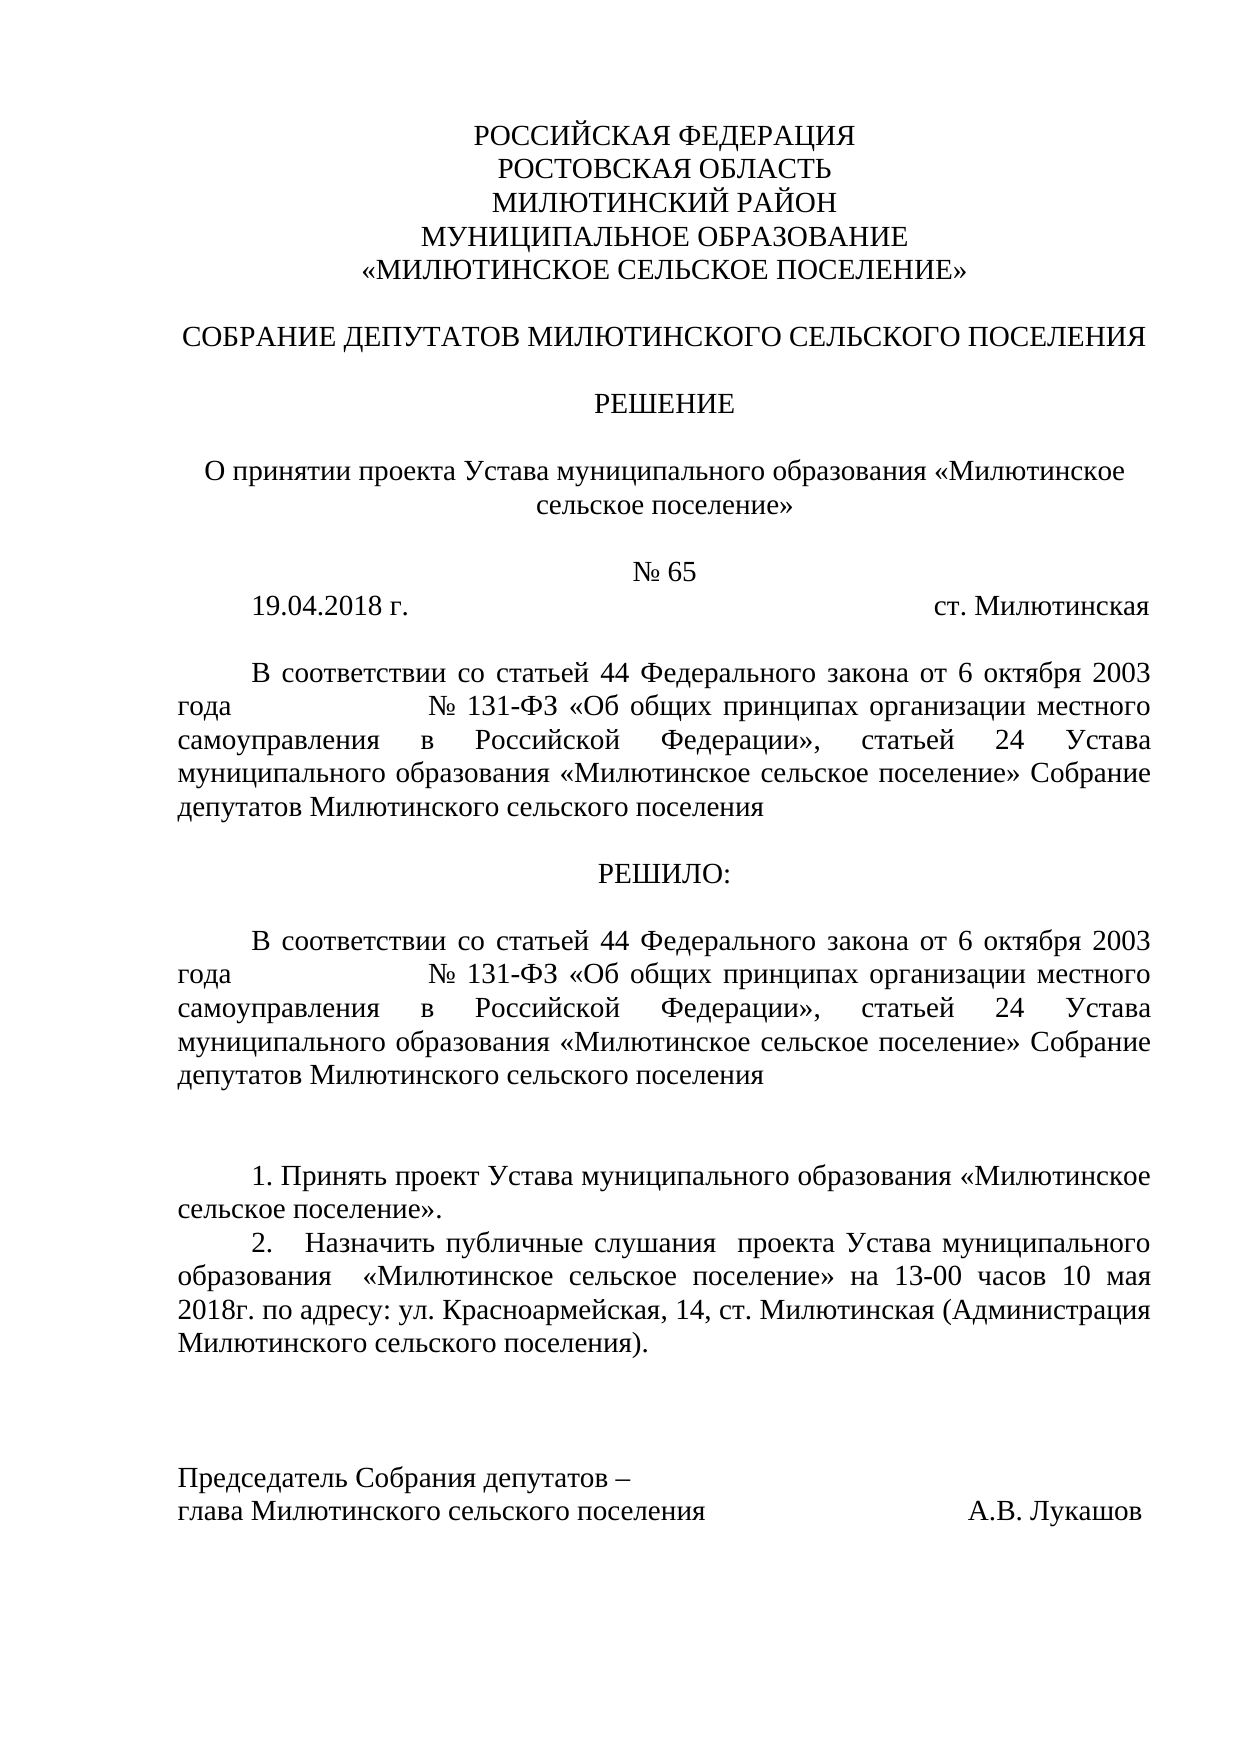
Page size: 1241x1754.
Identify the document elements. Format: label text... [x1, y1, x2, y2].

text «МИЛЮТИНСКОЕ СЕЛЬСКОЕ ПОСЕЛЕНИЕ» [177, 252, 1152, 286]
text глава Милютинского сельского поселения А.В. Лукашов [177, 1493, 1152, 1527]
text № 65 [177, 554, 1152, 588]
text РЕШЕНИЕ [177, 386, 1152, 420]
text РОСТОВСКАЯ ОБЛАСТЬ [177, 152, 1152, 185]
text РЕШИЛО: [177, 856, 1152, 889]
text СОБРАНИЕ ДЕПУТАТОВ МИЛЮТИНСКОГО СЕЛЬСКОГО ПОСЕЛЕНИЯ [177, 319, 1152, 353]
text 19.04.2018 г. ст. Милютинская [177, 588, 1152, 621]
text МУНИЦИПАЛЬНОЕ ОБРАЗОВАНИЕ [177, 219, 1152, 252]
text О принятии проекта Устава муниципального образования «Милютинское сельское поселение» [177, 453, 1152, 521]
text МИЛЮТИНСКИЙ РАЙОН [177, 185, 1152, 219]
title РОССИЙСКАЯ ФЕДЕРАЦИЯ [177, 118, 1152, 152]
text Председатель Собрания депутатов – [177, 1460, 1152, 1493]
text В соответствии со статьей 44 Федерального закона от 6 октября 2003 года № 131-ФЗ «Об общих принципах организации местного самоуправления в Российской Федерации», статьей 24 Устава муниципального образования «Милютинское сельское поселение» Собрание депутатов Милютинского сельского поселения [177, 655, 1152, 822]
text В соответствии со статьей 44 Федерального закона от 6 октября 2003 года № 131-ФЗ «Об общих принципах организации местного самоуправления в Российской Федерации», статьей 24 Устава муниципального образования «Милютинское сельское поселение» Собрание депутатов Милютинского сельского поселения [177, 923, 1152, 1091]
text 1. Принять проект Устава муниципального образования «Милютинское сельское поселение». [177, 1158, 1152, 1225]
text 2. Назначить публичные слушания проекта Устава муниципального образования «Милютинское сельское поселение» на 13-00 часов 10 мая 2018г. по адресу: ул. Красноармейская, 14, ст. Милютинская (Администрация Милютинского сельского поселения). [177, 1225, 1152, 1359]
